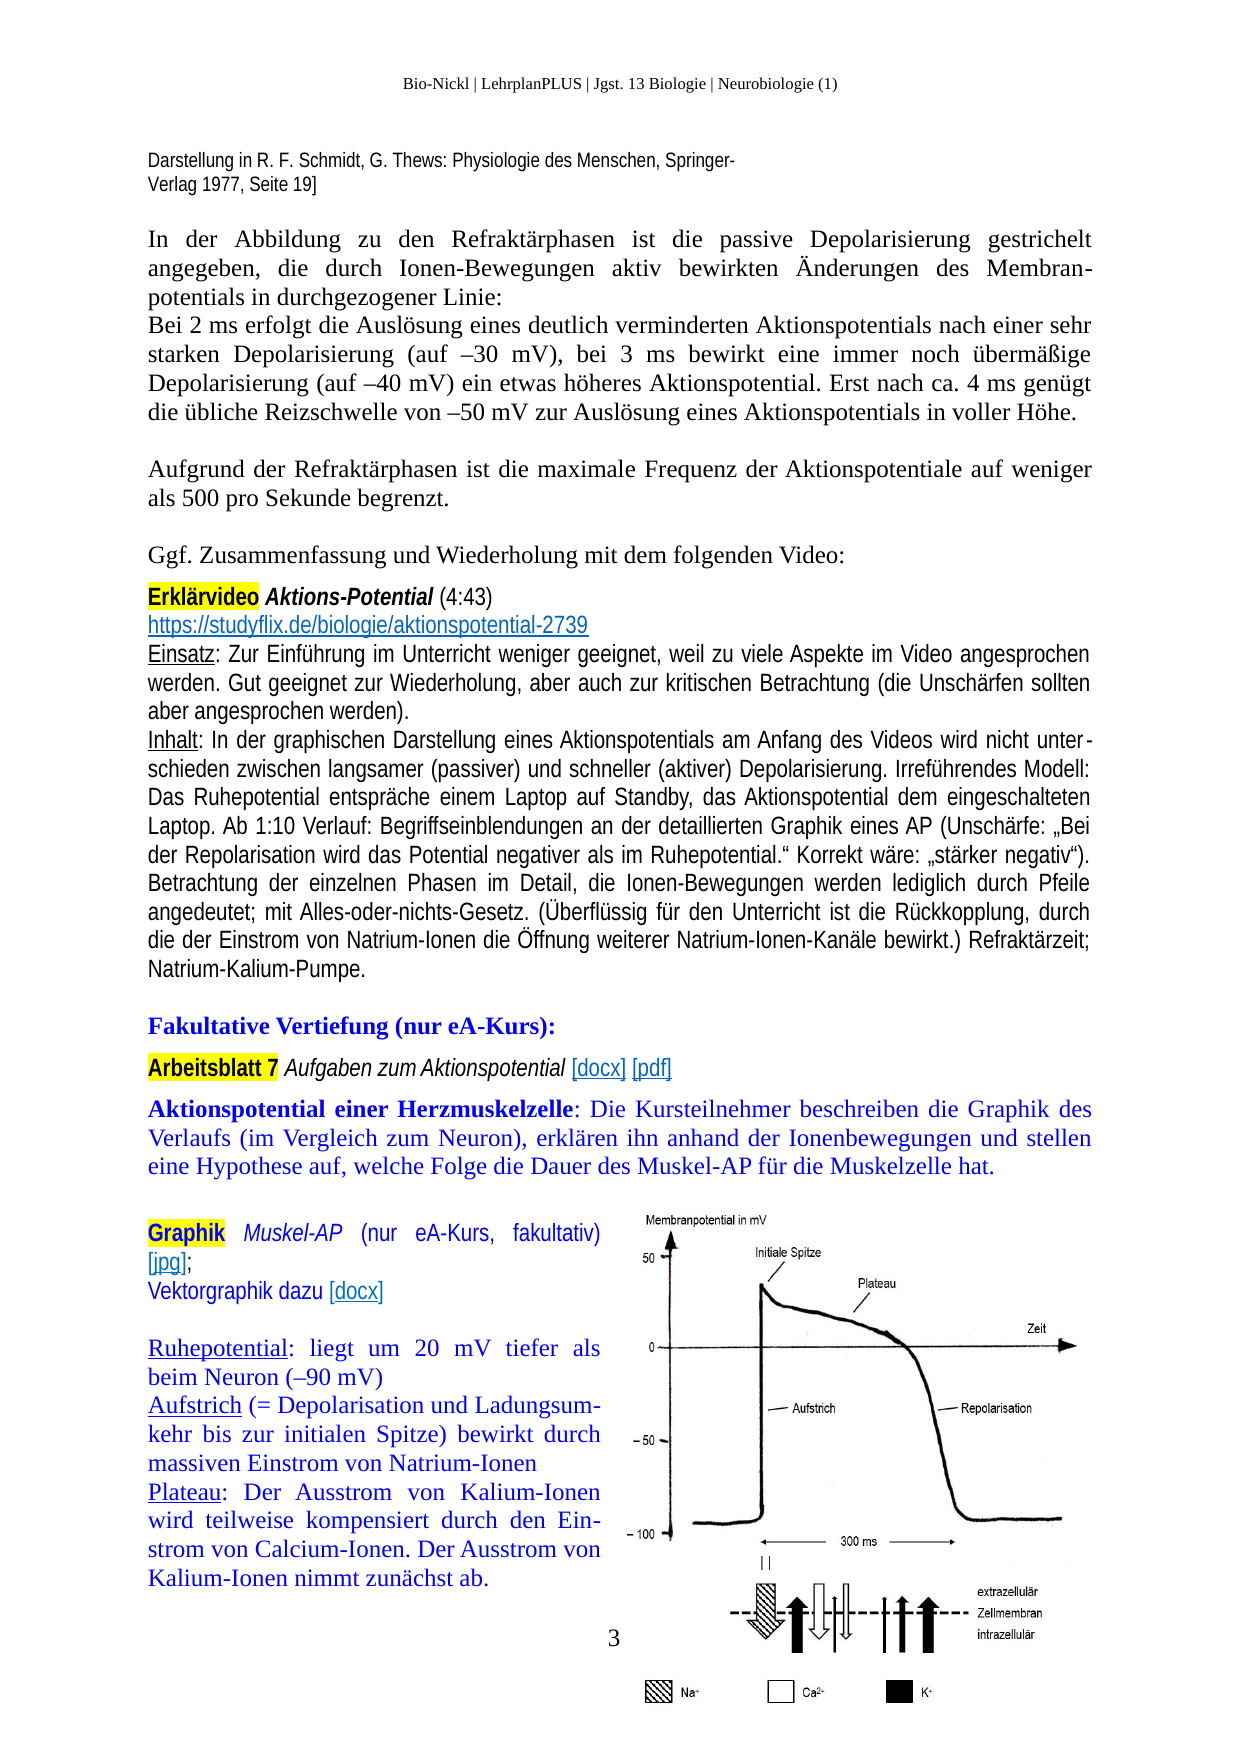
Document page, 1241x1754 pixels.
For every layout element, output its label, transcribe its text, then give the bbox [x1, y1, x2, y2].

text Bei 2 ms erfolgt die Auslösung eines deutlich verminderten Aktionspotentials nach einer sehr starken Depolarisierung (auf –30 mV), bei 3 ms bewirkt eine immer noch übermäßige Depolarisierung (auf –40 mV) ein etwas höheres Aktionspotential. Erst nach ca. 4 ms genügt die übliche Reizschwelle von –50 mV zur Auslösung eines Aktionspotentials in voller Höhe. [148, 311, 1093, 426]
text Inhalt: In der graphischen Darstellung eines Aktionspotentials am Anfang des Videos wird nicht unterschieden zwischen langsamer (passiver) und schneller (aktiver) Depolarisierung. Irreführendes Modell: Das Ruhepotential entspräche einem Laptop auf Standby, das Aktionspotential dem eingeschalteten Laptop. Ab 1:10 Verlauf: Begriffseinblendungen an der detaillierten Graphik eines AP (Unschärfe: „Bei der Repolarisation wird das Potential negativer als im Ruhepotential.“ Korrekt wäre: „stärker negativ“). Betrachtung der einzelnen Phasen im Detail, die Ionen-Bewegungen werden lediglich durch Pfeile angedeutet; mit Alles-oder-nichts-Gesetz. (Überflüssig für den Unterricht ist die Rückkopplung, durch die der Einstrom von Natrium-Ionen die Öffnung weiterer Natrium-Ionen-Kanäle bewirkt.) Refraktärzeit; Natrium-Kalium-Pumpe. [148, 725, 1093, 983]
text Erklärvideo Aktions-Potential (4:43) [259, 582, 1093, 610]
text Aufstrich (= Depolarisation und Ladungsumkehr bis zur initialen Spitze) bewirkt durch massiven Einstrom von Natrium-Ionen [148, 1391, 619, 1477]
text In der Abbildung zu den Refraktärphasen ist die passive Depolarisierung gestrichelt angegeben, die durch Ionen-Bewegungen aktiv bewirkten Änderungen des Membranpotentials in durchgezogener Linie: [148, 224, 1093, 311]
text Aufgrund der Refraktärphasen ist die maximale Frequenz der Aktionspotentiale auf weniger als 500 pro Sekunde begrenzt. [148, 454, 1093, 512]
text Graphik Muskel-AP (nur eA-Kurs, fakultativ) [jpg]; [148, 1218, 619, 1276]
picture [619, 1200, 1093, 1713]
text Fakultative Vertiefung (nur eA-Kurs): [148, 1011, 1093, 1040]
text https://studyflix.de/biologie/aktionspotential-2739 [148, 610, 1093, 639]
text Darstellung in R. F. Schmidt, G. Thews: Physiologie des Menschen, Springer- [148, 148, 1093, 172]
text Ggf. Zusammenfassung und Wiederholung mit dem folgenden Video: [148, 541, 1093, 569]
text Arbeitsblatt 7 Aufgaben zum Aktionspotential [docx] [pdf] [278, 1053, 1093, 1081]
text Ruhepotential: liegt um 20 mV tiefer als beim Neuron (–90 mV) [148, 1333, 619, 1391]
text Einsatz: Zur Einführung im Unterricht weniger geeignet, weil zu viele Aspekte im Video angesprochen werden. Gut geeignet zur Wiederholung, aber auch zur kritischen Betrachtung (die Unschärfen sollten aber angesprochen werden). [148, 639, 1093, 725]
text Aktionspotential einer Herzmuskelzelle: Die Kursteilnehmer beschreiben die Graphik des Verlaufs (im Vergleich zum Neuron), erklären ihn anhand der Ionenbewegungen und stellen eine Hypothese auf, welche Folge die Dauer des Muskel-AP für die Muskelzelle hat. [148, 1094, 1093, 1180]
text Vektorgraphik dazu [docx] [148, 1276, 619, 1304]
text Plateau: Der Ausstrom von Kalium-Ionen wird teilweise kompensiert durch den Einstrom von Calcium-Ionen. Der Ausstrom von Kalium-Ionen nimmt zunächst ab. [148, 1477, 619, 1592]
text Verlag 1977, Seite 19] [148, 172, 1093, 196]
